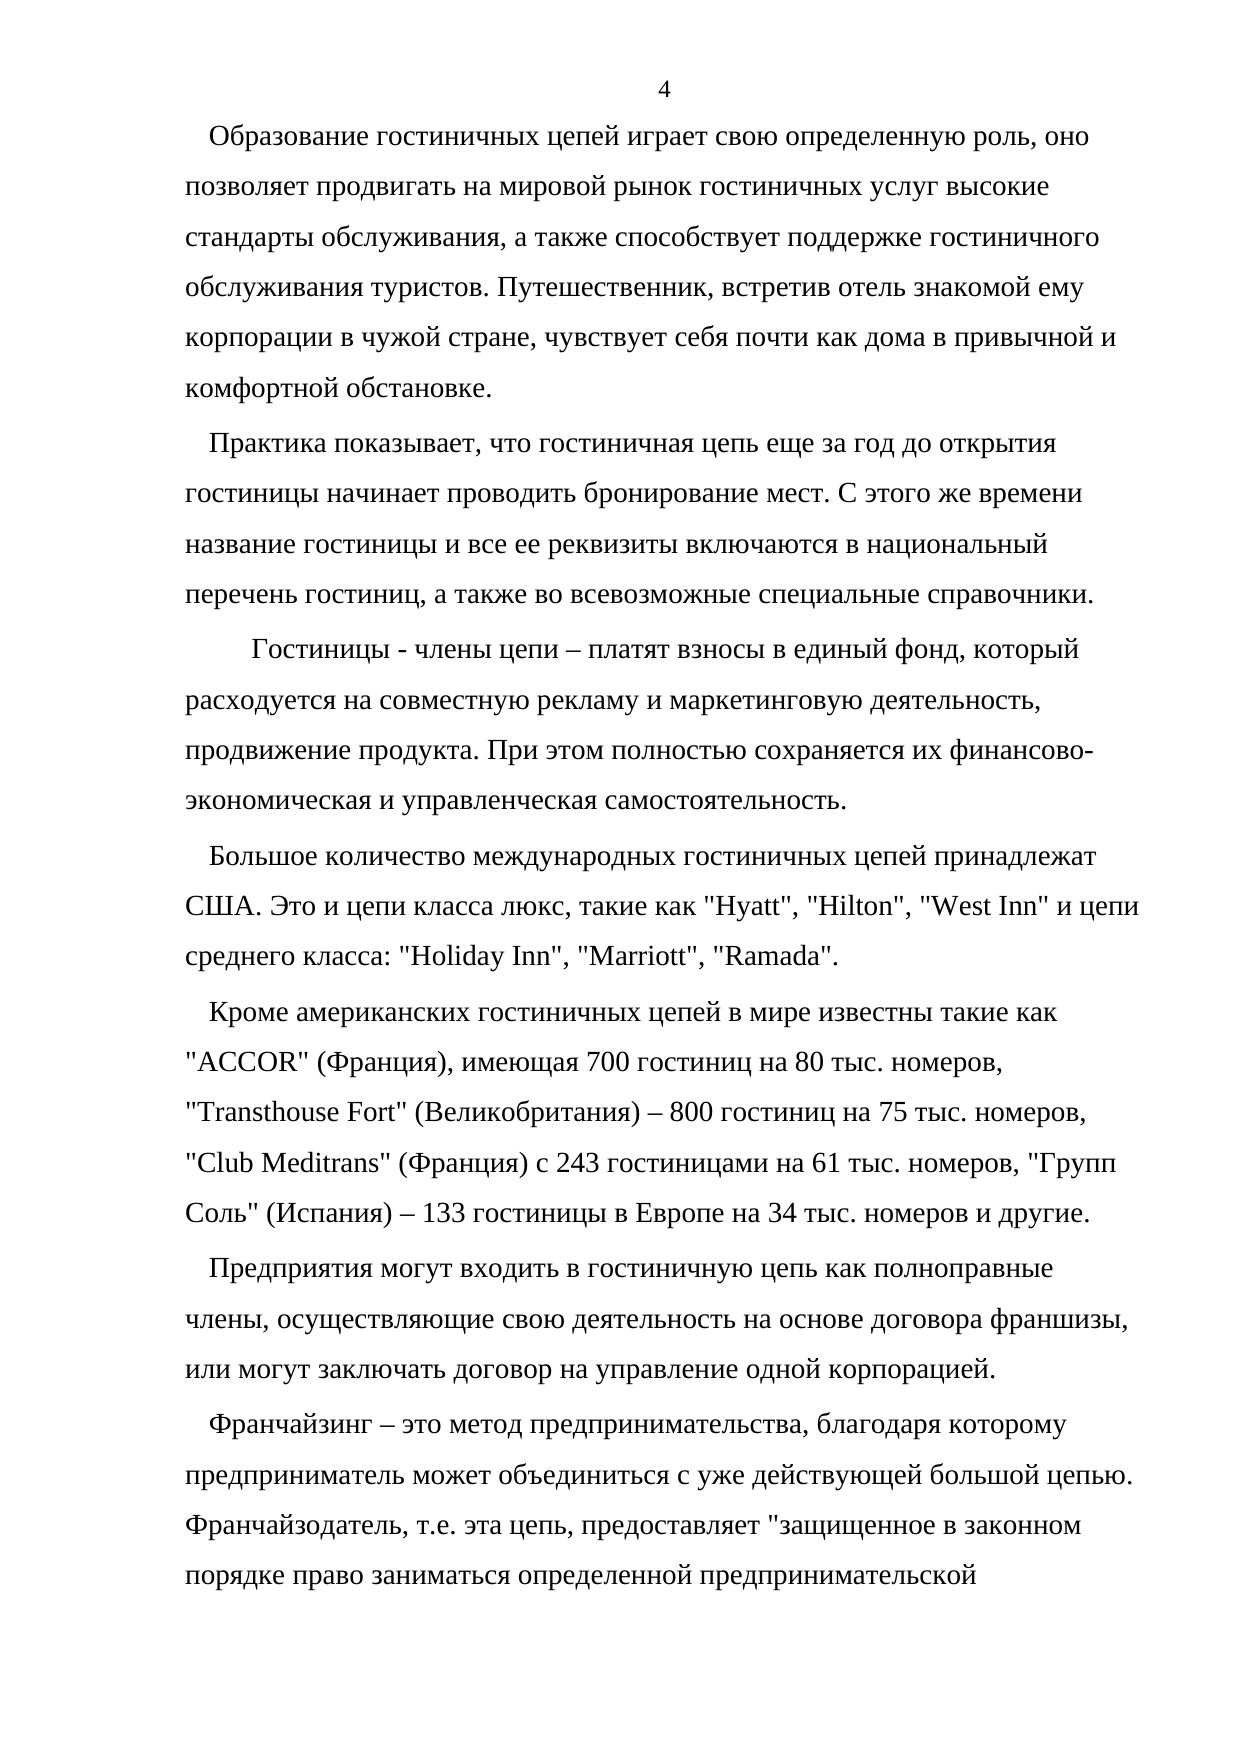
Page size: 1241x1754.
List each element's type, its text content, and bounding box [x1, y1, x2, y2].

text Гостиницы - члены цепи – платят взносы в единый фонд, который расходуется на совместную рекламу и маркетинговую деятельность, продвижение продукта. При этом полностью сохраняется их финансово-экономическая и управленческая самостоятельность. [185, 631, 1144, 816]
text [185, 1407, 1144, 1591]
text Образование гостиничных цепей играет свою определенную роль, оно позволяет продвигать на мировой рынок гостиничных услуг высокие стандарты обслуживания, а также способствует поддержке гостиничного обслуживания туристов. Путешественник, встретив отель знакомой ему корпорации в чужой стране, чувствует себя почти как дома в привычной и комфортной обстановке. [185, 118, 1144, 403]
text Кроме американских гостиничных цепей в мире известны такие как "ACCOR" (Франция), имеющая 700 гостиниц на 80 тыс. номеров, "Transthouse Fort" (Великобритания) – 800 гостиниц на 75 тыс. номеров, "Club Meditrans" (Франция) с 243 гостиницами на 61 тыс. номеров, "Групп Соль" (Испания) – 133 гостиницы в Европе на 34 тыс. номеров и другие. [185, 994, 1144, 1229]
text Большое количество международных гостиничных цепей принадлежат США. Это и цепи класса люкс, такие как "Hyatt", "Hilton", "West Inn" и цепи среднего класса: "Holiday Inn", "Marriott", "Ramada". [185, 838, 1144, 972]
text Предприятия могут входить в гостиничную цепь как полноправные члены, осуществляющие свою деятельность на основе договора франшизы, или могут заключать договор на управление одной корпорацией. [185, 1251, 1144, 1385]
text Практика показывает, что гостиничная цепь еще за год до открытия гостиницы начинает проводить бронирование мест. С этого же времени название гостиницы и все ее реквизиты включаются в национальный перечень гостиниц, а также во всевозможные специальные справочники. [185, 425, 1144, 609]
